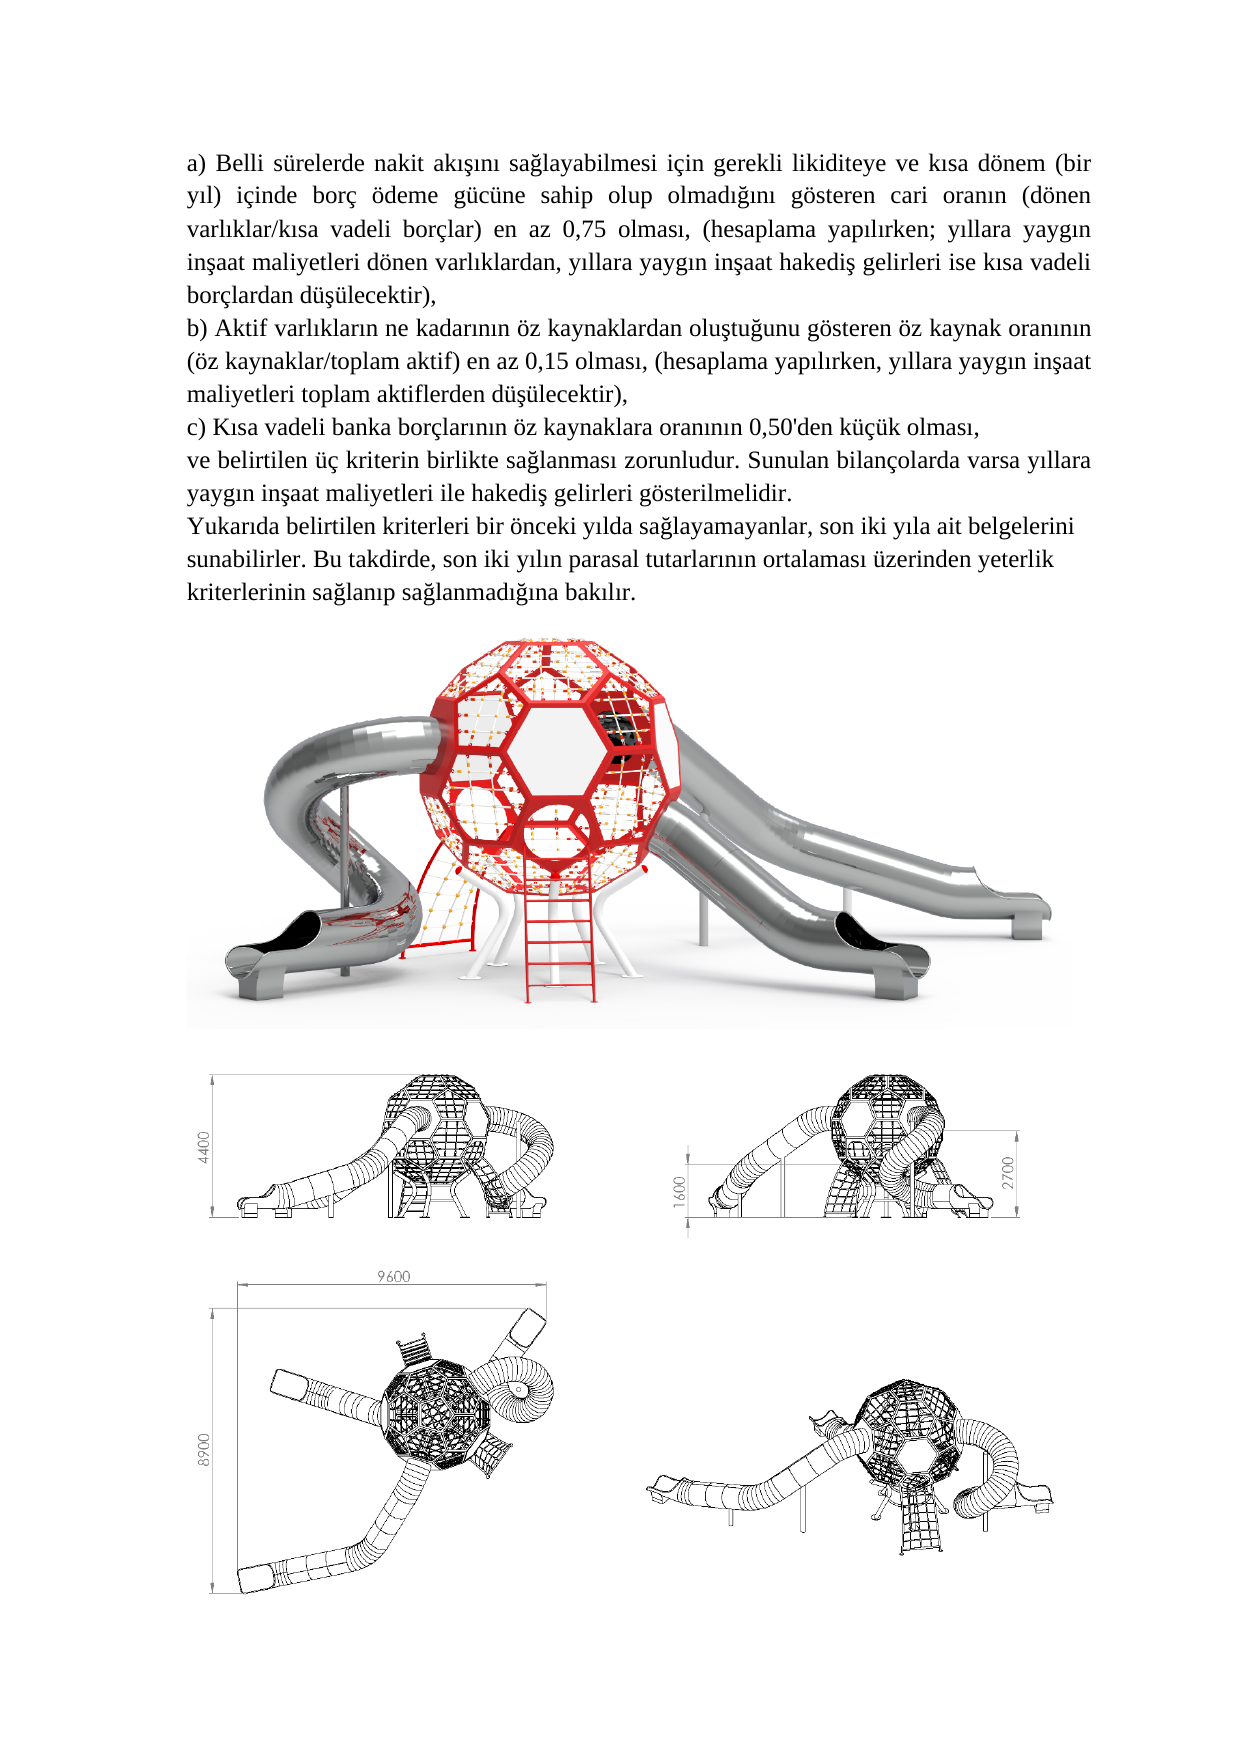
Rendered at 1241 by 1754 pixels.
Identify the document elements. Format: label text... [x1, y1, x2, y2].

list ve belirtilen üç kriterin birlikte sağlanması zorunludur. Sunulan bilançolarda varsa yıllara yaygın inşaat maliyetleri ile hakediş gelirleri gösterilmelidir. [187, 445, 1093, 507]
list b) Aktif varlıkların ne kadarının öz kaynaklardan oluştuğunu gösteren öz kaynak oranının (öz kaynaklar/toplam aktif) en az 0,15 olması, (hesaplama yapılırken, yıllara yaygın inşaat maliyetleri toplam aktiflerden düşülecektir), [187, 313, 1093, 407]
list a) Belli sürelerde nakit akışını sağlayabilmesi için gerekli likiditeye ve kısa dönem (bir yıl) içinde borç ödeme gücüne sahip olup olmadığını gösteren cari oranın (dönen varlıklar/kısa vadeli borçlar) en az 0,75 olması, (hesaplama yapılırken; yıllara yaygın inşaat maliyetleri dönen varlıklardan, yıllara yaygın inşaat hakediş gelirleri ise kısa vadeli borçlardan düşülecektir), [187, 148, 1093, 308]
picture [186, 609, 1073, 1029]
picture [186, 1065, 1062, 1600]
list c) Kısa vadeli banka borçlarının öz kaynaklara oranının 0,50'den küçük olması, [187, 412, 1093, 441]
